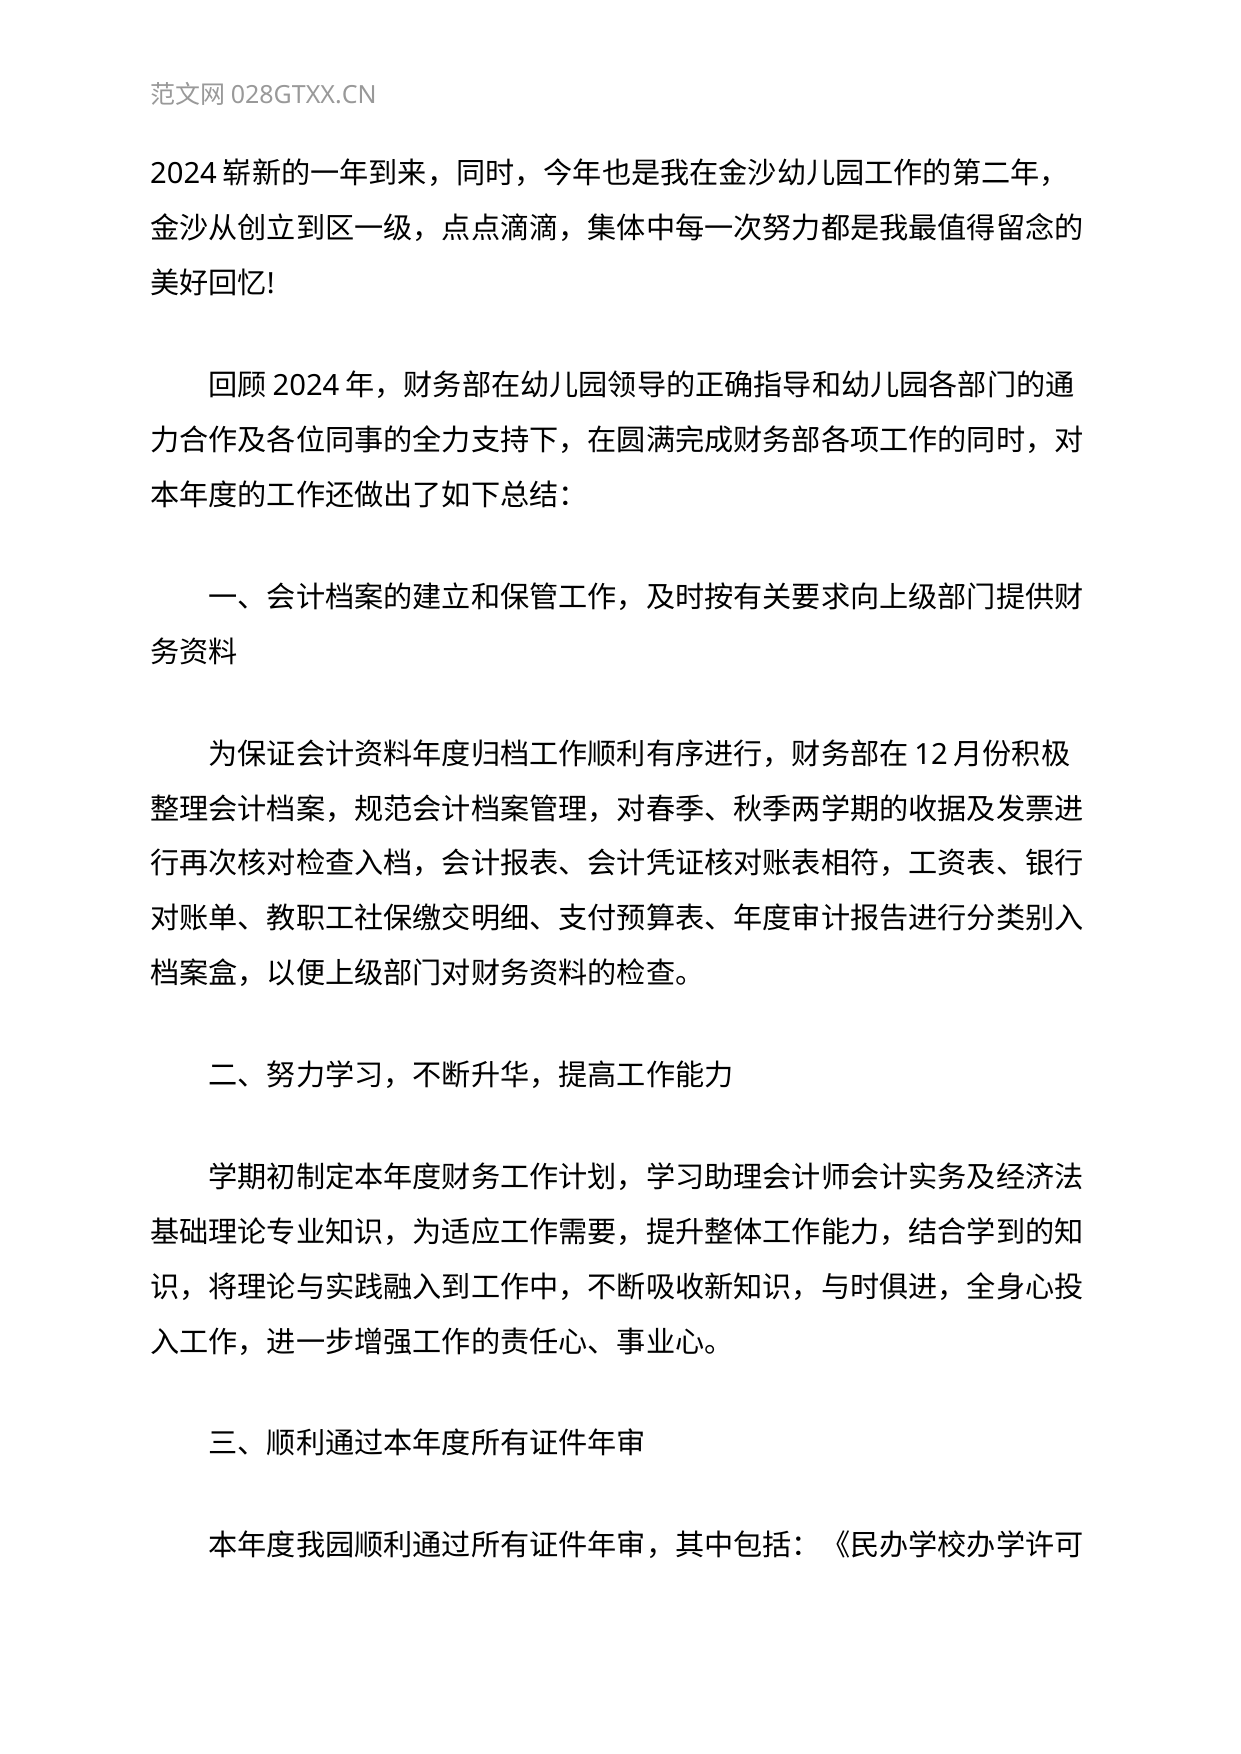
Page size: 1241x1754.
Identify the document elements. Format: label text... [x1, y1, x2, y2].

text 三、顺利通过本年度所有证件年审 [150, 1420, 1090, 1462]
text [150, 1522, 1090, 1564]
text 学期初制定本年度财务工作计划，学习助理会计师会计实务及经济法基础理论专业知识，为适应工作需要，提升整体工作能力，结合学到的知识，将理论与实践融入到工作中，不断吸收新知识，与时俱进，全身心投入工作，进一步增强工作的责任心、事业心。 [150, 1153, 1090, 1360]
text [150, 150, 1090, 302]
text 一、会计档案的建立和保管工作，及时按有关要求向上级部门提供财务资料 [150, 573, 1090, 671]
text 为保证会计资料年度归档工作顺利有序进行，财务部在12月份积极整理会计档案，规范会计档案管理，对春季、秋季两学期的收据及发票进行再次核对检查入档，会计报表、会计凭证核对账表相符，工资表、银行对账单、教职工社保缴交明细、支付预算表、年度审计报告进行分类别入档案盒，以便上级部门对财务资料的检查。 [150, 730, 1090, 992]
text 回顾2024年，财务部在幼儿园领导的正确指导和幼儿园各部门的通力合作及各位同事的全力支持下，在圆满完成财务部各项工作的同时，对本年度的工作还做出了如下总结： [150, 362, 1090, 514]
text 二、努力学习，不断升华，提高工作能力 [150, 1052, 1090, 1094]
